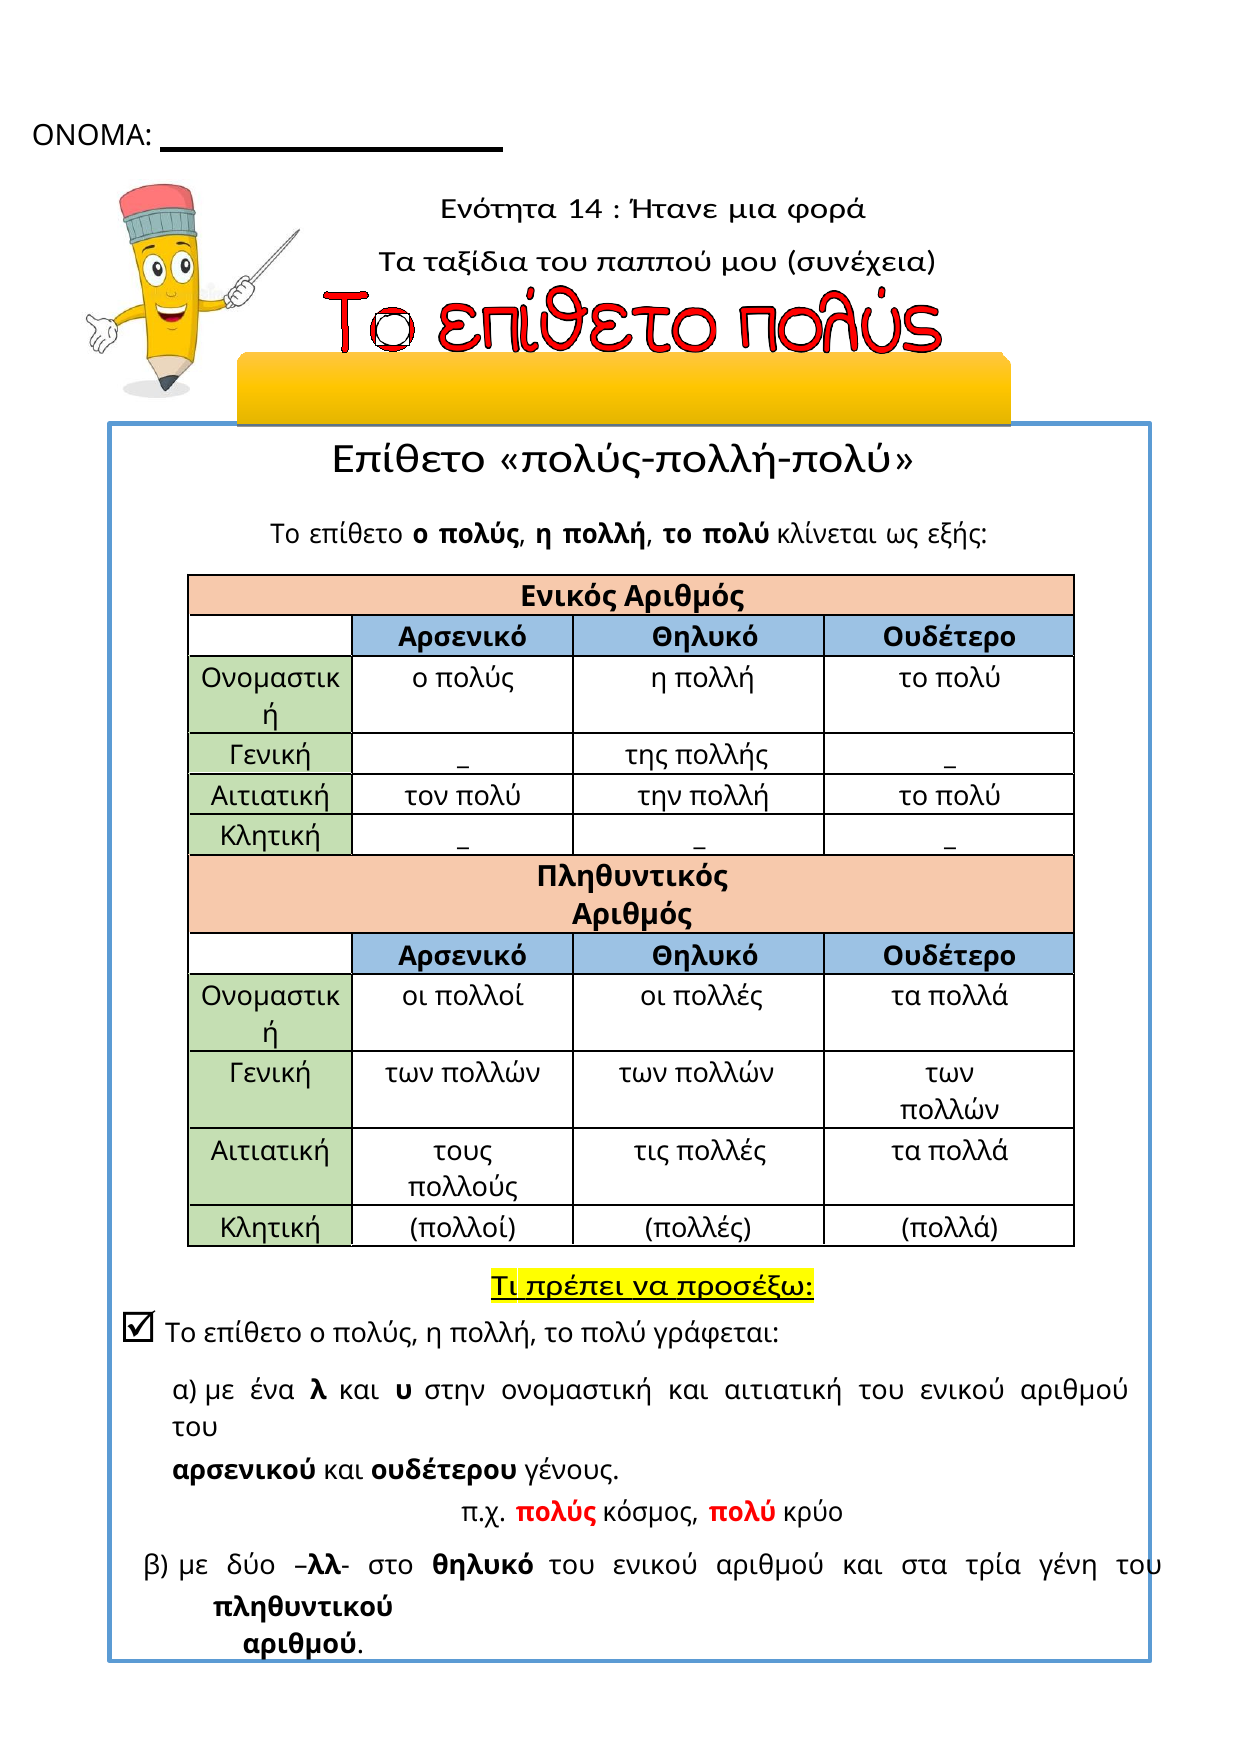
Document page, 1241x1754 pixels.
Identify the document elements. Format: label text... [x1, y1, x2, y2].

table_cell τα πολλά [825, 1129, 1073, 1204]
table_cell την πολλή [574, 775, 823, 813]
table_cell Πληθυντικός Αριθμός [189, 856, 1073, 932]
table_cell Ουδέτερο [825, 934, 1073, 973]
text α) με ένα λ και υ στην ονομαστική και αιτιατική του ενικού αριθμού του [172, 1371, 1182, 1444]
table_cell _ [825, 815, 1073, 854]
subtitle Επίθετο «πολύς-πολλή-πολύ» [66, 432, 1182, 483]
table_cell ο πολύς [353, 657, 572, 732]
table_cell των πολλών [353, 1052, 572, 1127]
table_cell _ [574, 815, 823, 854]
table_cell των πολλών [825, 1052, 1073, 1127]
text αρσενικού και ουδέτερου γένους. [172, 1450, 1182, 1487]
table_cell τα πολλά [825, 975, 1073, 1050]
table_cell Θηλυκό [574, 934, 823, 973]
table_cell Ονομαστική [189, 975, 351, 1050]
table_cell το πολύ [825, 657, 1073, 732]
picture [81, 179, 1011, 427]
subtitle πληθυντικού αριθμού. [171, 1588, 435, 1662]
table_cell Γενική [189, 734, 351, 772]
table_cell τις πολλές [574, 1129, 823, 1204]
table_cell _ [353, 734, 572, 772]
table_cell οι πολλοί [353, 975, 572, 1050]
table_cell των πολλών [574, 1052, 823, 1127]
table_cell [189, 616, 351, 655]
table_cell Κλητική [189, 815, 351, 854]
text Ενότητα 14 : Ήτανε μια φορά [123, 191, 1182, 226]
list Το επίθετο ο πολύς, η πολλή, το πολύ γράφεται: [119, 1313, 1182, 1351]
text β) με δύο –λλ- στο θηλυκό του ενικού αριθμού και στα τρία γένη του [123, 1545, 1182, 1582]
table_cell το πολύ [825, 775, 1073, 813]
table_cell (πολλοί) [351, 1206, 573, 1245]
table_cell τον πολύ [353, 775, 572, 813]
picture [376, 314, 409, 345]
table_cell _ [353, 815, 572, 854]
table_cell Αιτιατική [189, 1129, 351, 1204]
table_cell τους πολλούς [353, 1129, 572, 1204]
table_cell Αρσενικό [353, 616, 572, 655]
text Τι πρέπει να προσέξω: [123, 1267, 1182, 1303]
table_cell Θηλυκό [574, 616, 823, 655]
table_cell _ [825, 734, 1073, 772]
table_cell (πολλές) [573, 1206, 824, 1245]
table_cell οι πολλές [574, 975, 823, 1050]
table_cell Ονομαστική [189, 657, 351, 732]
table_cell Ουδέτερο [825, 616, 1073, 655]
table_cell Κλητική [189, 1206, 351, 1245]
text Τα ταξίδια του παππού μου (συνέχεια) [133, 243, 1182, 279]
text π.χ. πολύς κόσμος, πολύ κρύο [122, 1493, 1182, 1529]
table_cell Αιτιατική [189, 775, 351, 813]
table_cell η πολλή [574, 657, 823, 732]
table_cell Γενική [189, 1052, 351, 1127]
table_cell (πολλά) [824, 1206, 1073, 1245]
text Το επίθετο ο πολύς, η πολλή, το πολύ κλίνεται ως εξής: [75, 514, 1182, 551]
table_cell [189, 934, 351, 973]
table_cell της πολλής [574, 734, 823, 772]
table_header Ενικός Αριθμός [189, 576, 1073, 614]
text ONOMA: [32, 114, 1182, 153]
table_cell Αρσενικό [353, 934, 572, 973]
